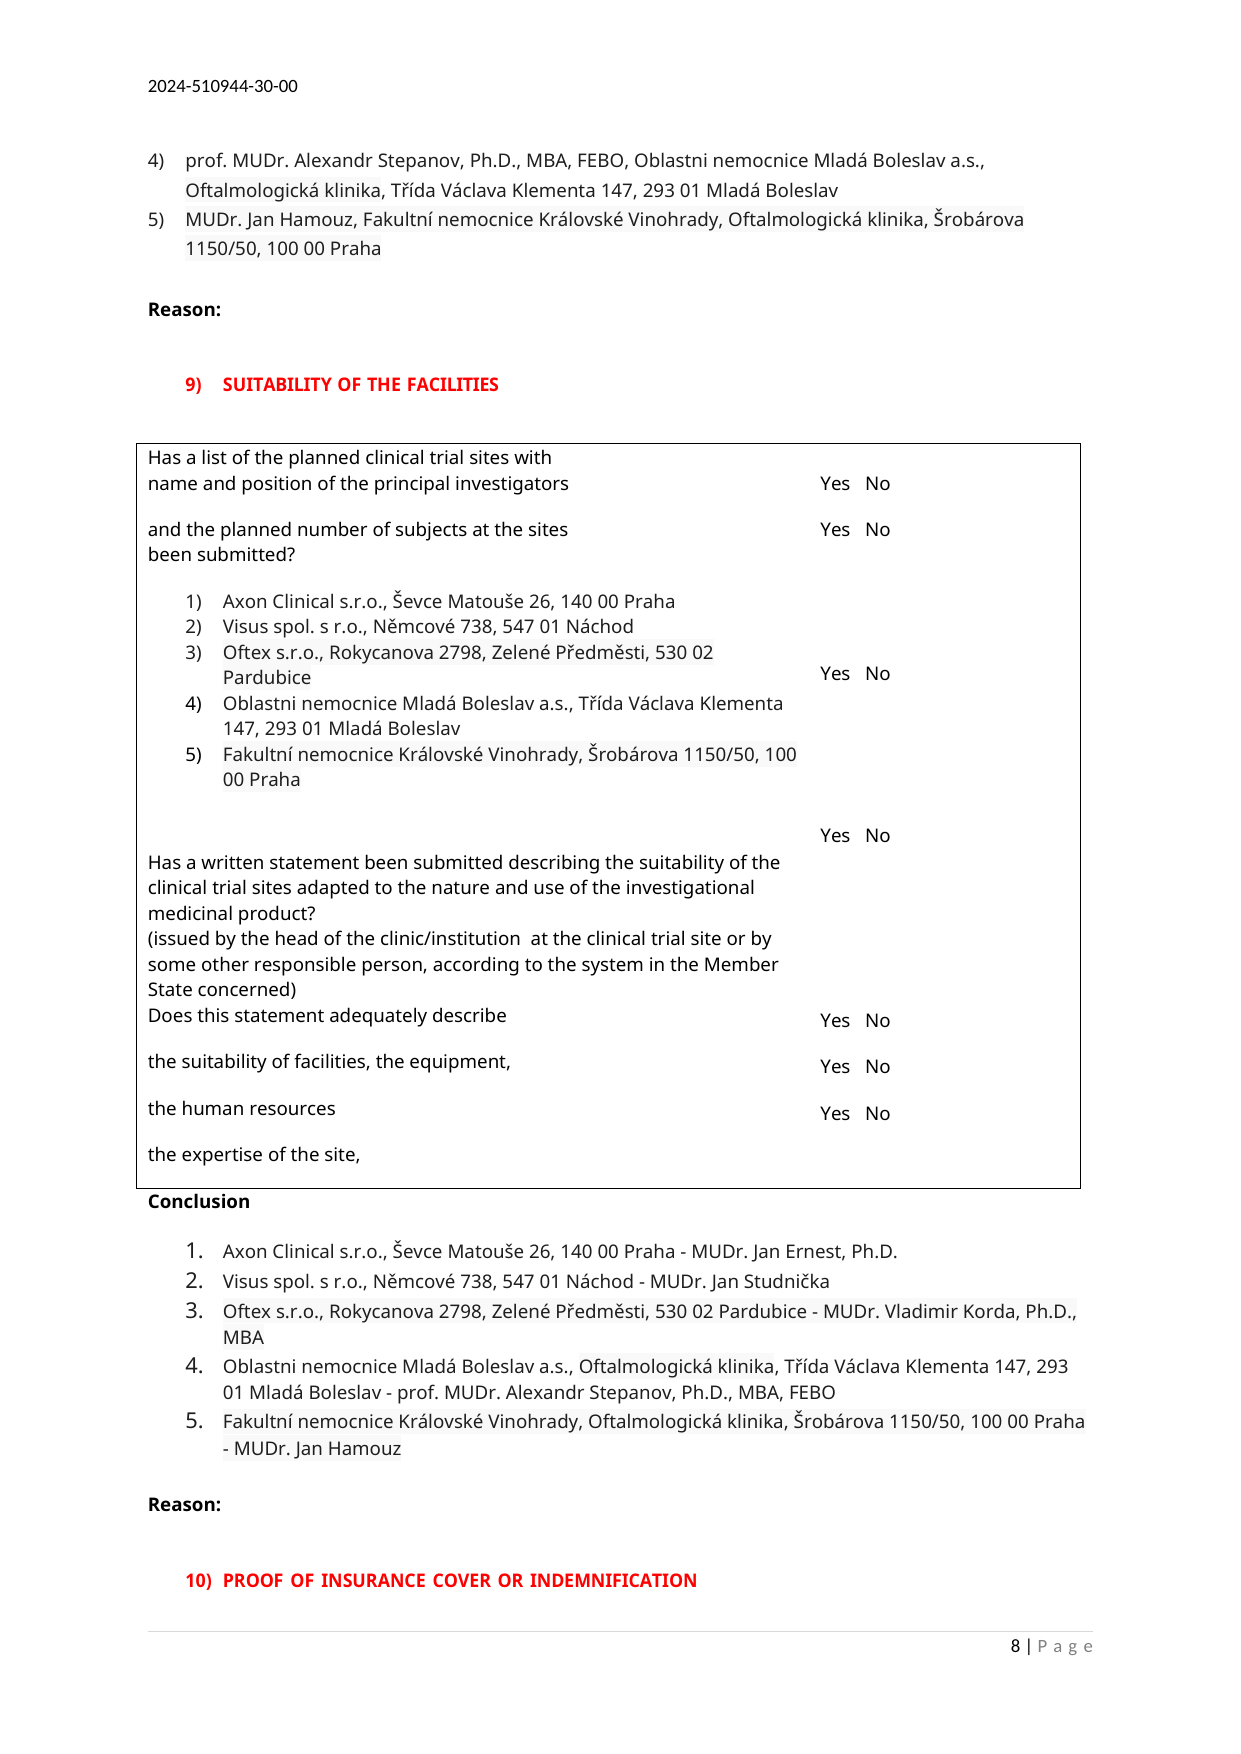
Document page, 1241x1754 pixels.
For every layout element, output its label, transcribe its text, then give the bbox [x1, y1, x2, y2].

subtitle SUITABILITY OF THE FACILITIES [185, 371, 1093, 397]
text Conclusion [148, 1189, 1093, 1214]
table_header Yes No Yes No Yes No Yes No Yes No Yes No Yes No [809, 444, 1080, 1188]
list MUDr. Jan Hamouz, Fakultní nemocnice Královské Vinohrady, Oftalmologická klinika, Šrobárova 1150/50, 100 00 Praha [148, 206, 1093, 261]
list prof. MUDr. Alexandr Stepanov, Ph.D., MBA, FEBO, Oblastni nemocnice Mladá Boleslav a.s., Oftalmologická klinika, Třída Václava Klementa 147, 293 01 Mladá Boleslav [148, 148, 1093, 202]
list Visus spol. s r.o., Němcové 738, 547 01 Náchod - MUDr. Jan Studnička [185, 1265, 1093, 1294]
text Reason: [148, 296, 1093, 321]
list Oblastni nemocnice Mladá Boleslav a.s., Oftalmologická klinika, Třída Václava Klementa 147, 293 01 Mladá Boleslav - prof. MUDr. Alexandr Stepanov, Ph.D., MBA, FEBO [185, 1350, 1093, 1405]
list Axon Clinical s.r.o., Ševce Matouše 26, 140 00 Praha - MUDr. Jan Ernest, Ph.D. [185, 1235, 1093, 1265]
list Oftex s.r.o., Rokycanova 2798, Zelené Předměsti, 530 02 Pardubice - MUDr. Vladimir Korda, Ph.D., MBA [185, 1294, 1093, 1350]
subtitle PROOF OF INSURANCE COVER OR INDEMNIFICATION [185, 1567, 1093, 1593]
text Reason: [148, 1492, 1093, 1517]
list Fakultní nemocnice Královské Vinohrady, Oftalmologická klinika, Šrobárova 1150/50, 100 00 Praha - MUDr. Jan Hamouz [185, 1405, 1093, 1461]
table_header Has a list of the planned clinical trial sites with name and position of the principal investigators and the planned number of subjects at the sites been submitted? Axon Clinical s.r.o., Ševce Matouše 26, 140 00 Praha Visus spol. s r.o., Němcové 738, 547 01 Náchod Oftex s.r.o., Rokycanova 2798, Zelené Předměsti, 530 02 Pardubice Oblastni nemocnice Mladá Boleslav a.s., Třída Václava Klementa 147, 293 01 Mladá Boleslav Fakultní nemocnice Královské Vinohrady, Šrobárova 1150/50, 100 00 Praha Has a written statement been submitted describing the suitability of the clinical trial sites adapted to the nature and use of the investigational medicinal product? (issued by the head of the clinic/institution at the clinical trial site or by some other responsible person, according to the system in the Member State concerned) Does this statement adequately describe the suitability of facilities, the equipment, the human resources the expertise of the site, [137, 444, 809, 1188]
